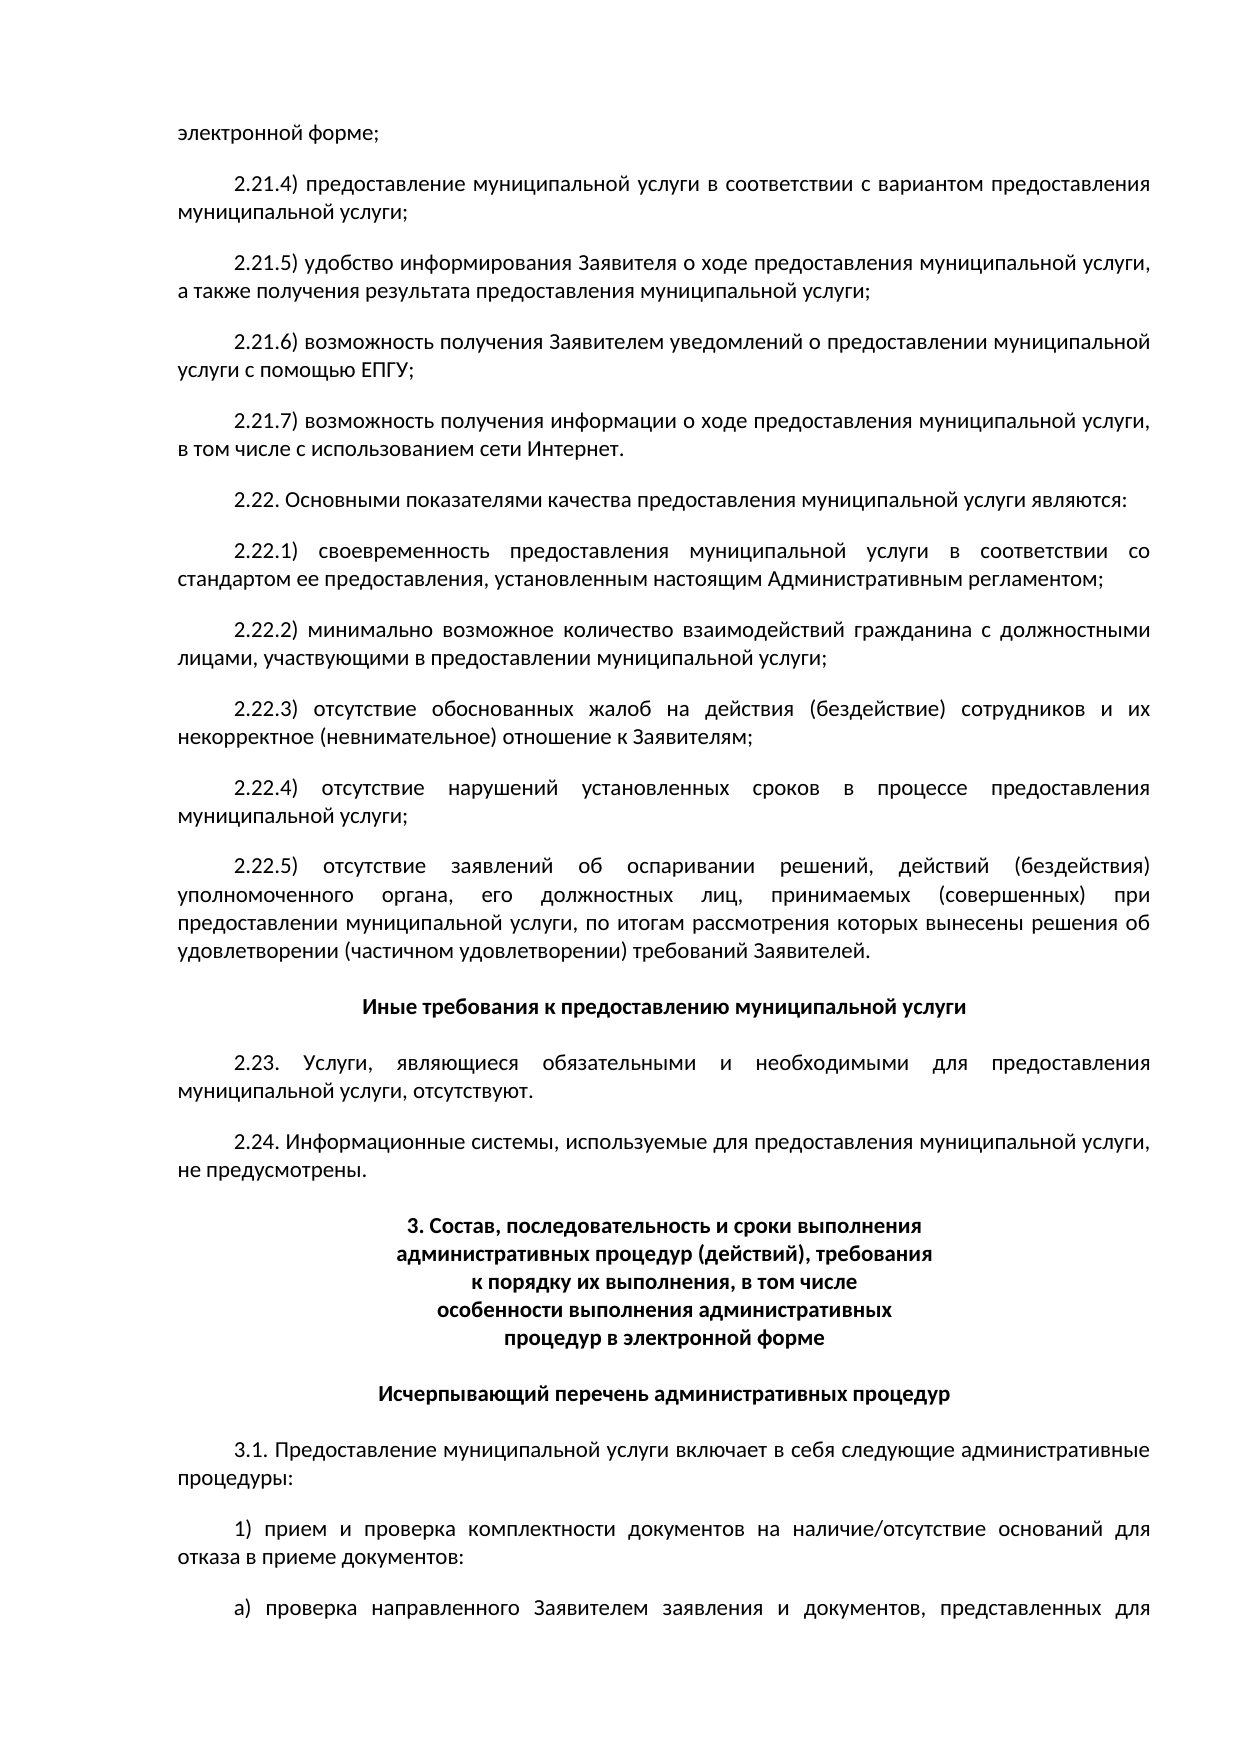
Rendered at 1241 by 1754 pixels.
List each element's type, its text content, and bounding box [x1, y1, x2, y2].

text 2.21.6) возможность получения Заявителем уведомлений о предоставлении муниципальной услуги с помощью ЕПГУ; [177, 327, 1152, 383]
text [177, 1593, 1152, 1621]
text 2.22.5) отсутствие заявлений об оспаривании решений, действий (бездействия) уполномоченного органа, его должностных лиц, принимаемых (совершенных) при предоставлении муниципальной услуги, по итогам рассмотрения которых вынесены решения об удовлетворении (частичном удовлетворении) требований Заявителей. [177, 852, 1152, 964]
title к порядку их выполнения, в том числе [177, 1267, 1152, 1295]
text 2.21.7) возможность получения информации о ходе предоставления муниципальной услуги, в том числе с использованием сети Интернет. [177, 406, 1152, 462]
text 2.21.5) удобство информирования Заявителя о ходе предоставления муниципальной услуги, а также получения результата предоставления муниципальной услуги; [177, 248, 1152, 304]
text 2.22.4) отсутствие нарушений установленных сроков в процессе предоставления муниципальной услуги; [177, 773, 1152, 829]
title процедур в электронной форме [177, 1323, 1152, 1351]
text 2.22.2) минимально возможное количество взаимодействий гражданина с должностными лицами, участвующими в предоставлении муниципальной услуги; [177, 615, 1152, 671]
title административных процедур (действий), требования [177, 1239, 1152, 1267]
title Иные требования к предоставлению муниципальной услуги [177, 992, 1152, 1020]
text 3.1. Предоставление муниципальной услуги включает в себя следующие административные процедуры: [177, 1435, 1152, 1491]
title 3. Состав, последовательность и сроки выполнения [177, 1211, 1152, 1239]
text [177, 118, 1152, 146]
text 2.22. Основными показателями качества предоставления муниципальной услуги являются: [177, 485, 1152, 513]
text 2.22.3) отсутствие обоснованных жалоб на действия (бездействие) сотрудников и их некорректное (невнимательное) отношение к Заявителям; [177, 694, 1152, 750]
text 1) прием и проверка комплектности документов на наличие/отсутствие оснований для отказа в приеме документов: [177, 1514, 1152, 1570]
text 2.22.1) своевременность предоставления муниципальной услуги в соответствии со стандартом ее предоставления, установленным настоящим Административным регламентом; [177, 536, 1152, 592]
title Исчерпывающий перечень административных процедур [177, 1379, 1152, 1407]
text 2.24. Информационные системы, используемые для предоставления муниципальной услуги, не предусмотрены. [177, 1127, 1152, 1183]
text 2.21.4) предоставление муниципальной услуги в соответствии с вариантом предоставления муниципальной услуги; [177, 169, 1152, 225]
text 2.23. Услуги, являющиеся обязательными и необходимыми для предоставления муниципальной услуги, отсутствуют. [177, 1048, 1152, 1104]
title особенности выполнения административных [177, 1295, 1152, 1323]
